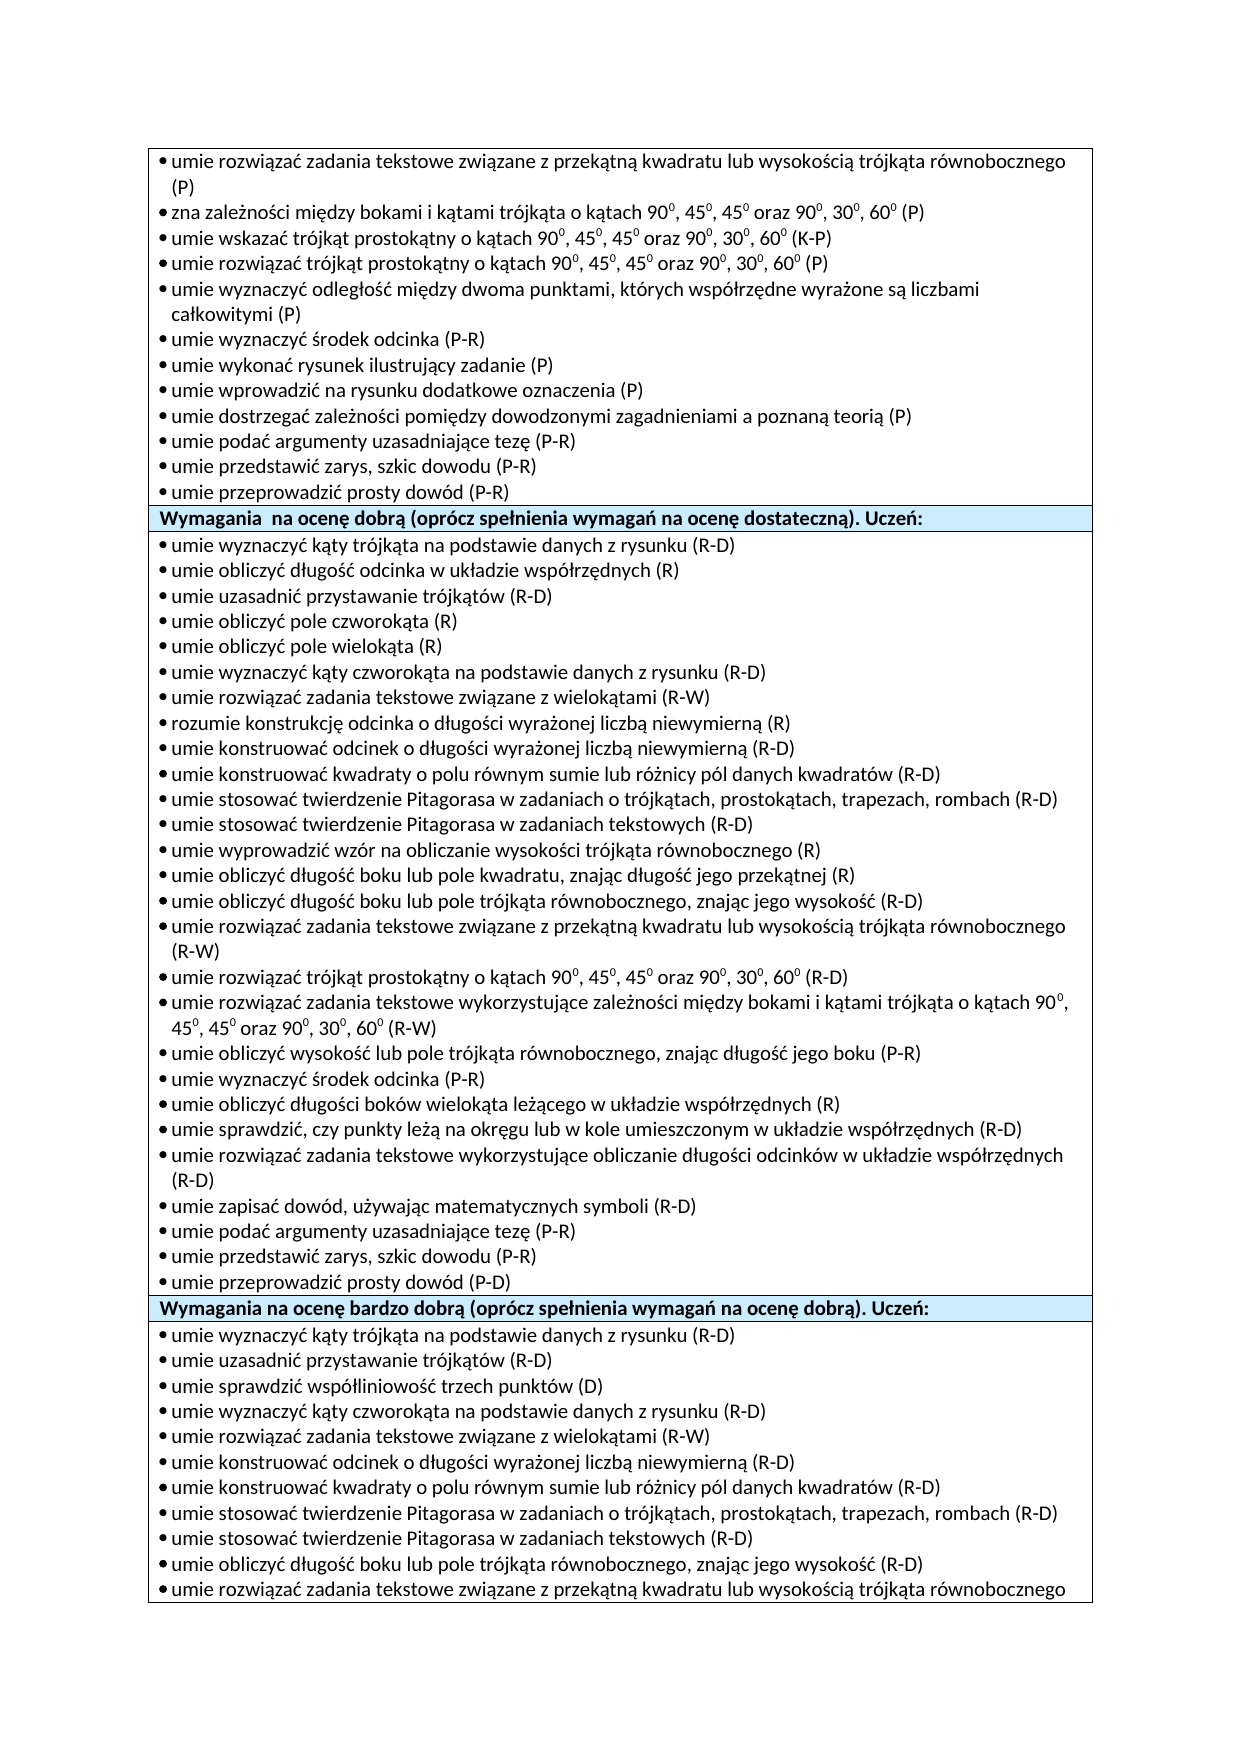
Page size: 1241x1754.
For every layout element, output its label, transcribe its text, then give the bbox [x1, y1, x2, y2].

table_cell umie wyznaczyć kąty trójkąta na podstawie danych z rysunku (R-D) umie obliczyć długość odcinka w układzie współrzędnych (R) umie uzasadnić przystawanie trójkątów (R-D) umie obliczyć pole czworokąta (R) umie obliczyć pole wielokąta (R) umie wyznaczyć kąty czworokąta na podstawie danych z rysunku (R-D) umie rozwiązać zadania tekstowe związane z wielokątami (R-W) rozumie konstrukcję odcinka o długości wyrażonej liczbą niewymierną (R) umie konstruować odcinek o długości wyrażonej liczbą niewymierną (R-D) umie konstruować kwadraty o polu równym sumie lub różnicy pól danych kwadratów (R-D) umie stosować twierdzenie Pitagorasa w zadaniach o trójkątach, prostokątach, trapezach, rombach (R-D) umie stosować twierdzenie Pitagorasa w zadaniach tekstowych (R-D) umie wyprowadzić wzór na obliczanie wysokości trójkąta równobocznego (R) umie obliczyć długość boku lub pole kwadratu, znając długość jego przekątnej (R) umie obliczyć długość boku lub pole trójkąta równobocznego, znając jego wysokość (R-D) umie rozwiązać zadania tekstowe związane z przekątną kwadratu lub wysokością trójkąta równobocznego (R-W) umie rozwiązać trójkąt prostokątny o kątach 900, 450, 450 oraz 900, 300, 600 (R-D) umie rozwiązać zadania tekstowe wykorzystujące zależności między bokami i kątami trójkąta o kątach 900, 450, 450 oraz 900, 300, 600 (R-W) umie obliczyć wysokość lub pole trójkąta równobocznego, znając długość jego boku (P-R) umie wyznaczyć środek odcinka (P-R) umie obliczyć długości boków wielokąta leżącego w układzie współrzędnych (R) umie sprawdzić, czy punkty leżą na okręgu lub w kole umieszczonym w układzie współrzędnych (R-D) umie rozwiązać zadania tekstowe wykorzystujące obliczanie długości odcinków w układzie współrzędnych (R-D) umie zapisać dowód, używając matematycznych symboli (R-D) umie podać argumenty uzasadniające tezę (P-R) umie przedstawić zarys, szkic dowodu (P-R) umie przeprowadzić prosty dowód (P-D) [149, 532, 1092, 1294]
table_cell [149, 1322, 1092, 1602]
table_cell Wymagania na ocenę bardzo dobrą (oprócz spełnienia wymagań na ocenę dobrą). Uczeń: [149, 1296, 1092, 1321]
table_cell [149, 149, 1092, 504]
table_cell Wymagania na ocenę dobrą (oprócz spełnienia wymagań na ocenę dostateczną). Uczeń: [149, 506, 1092, 531]
